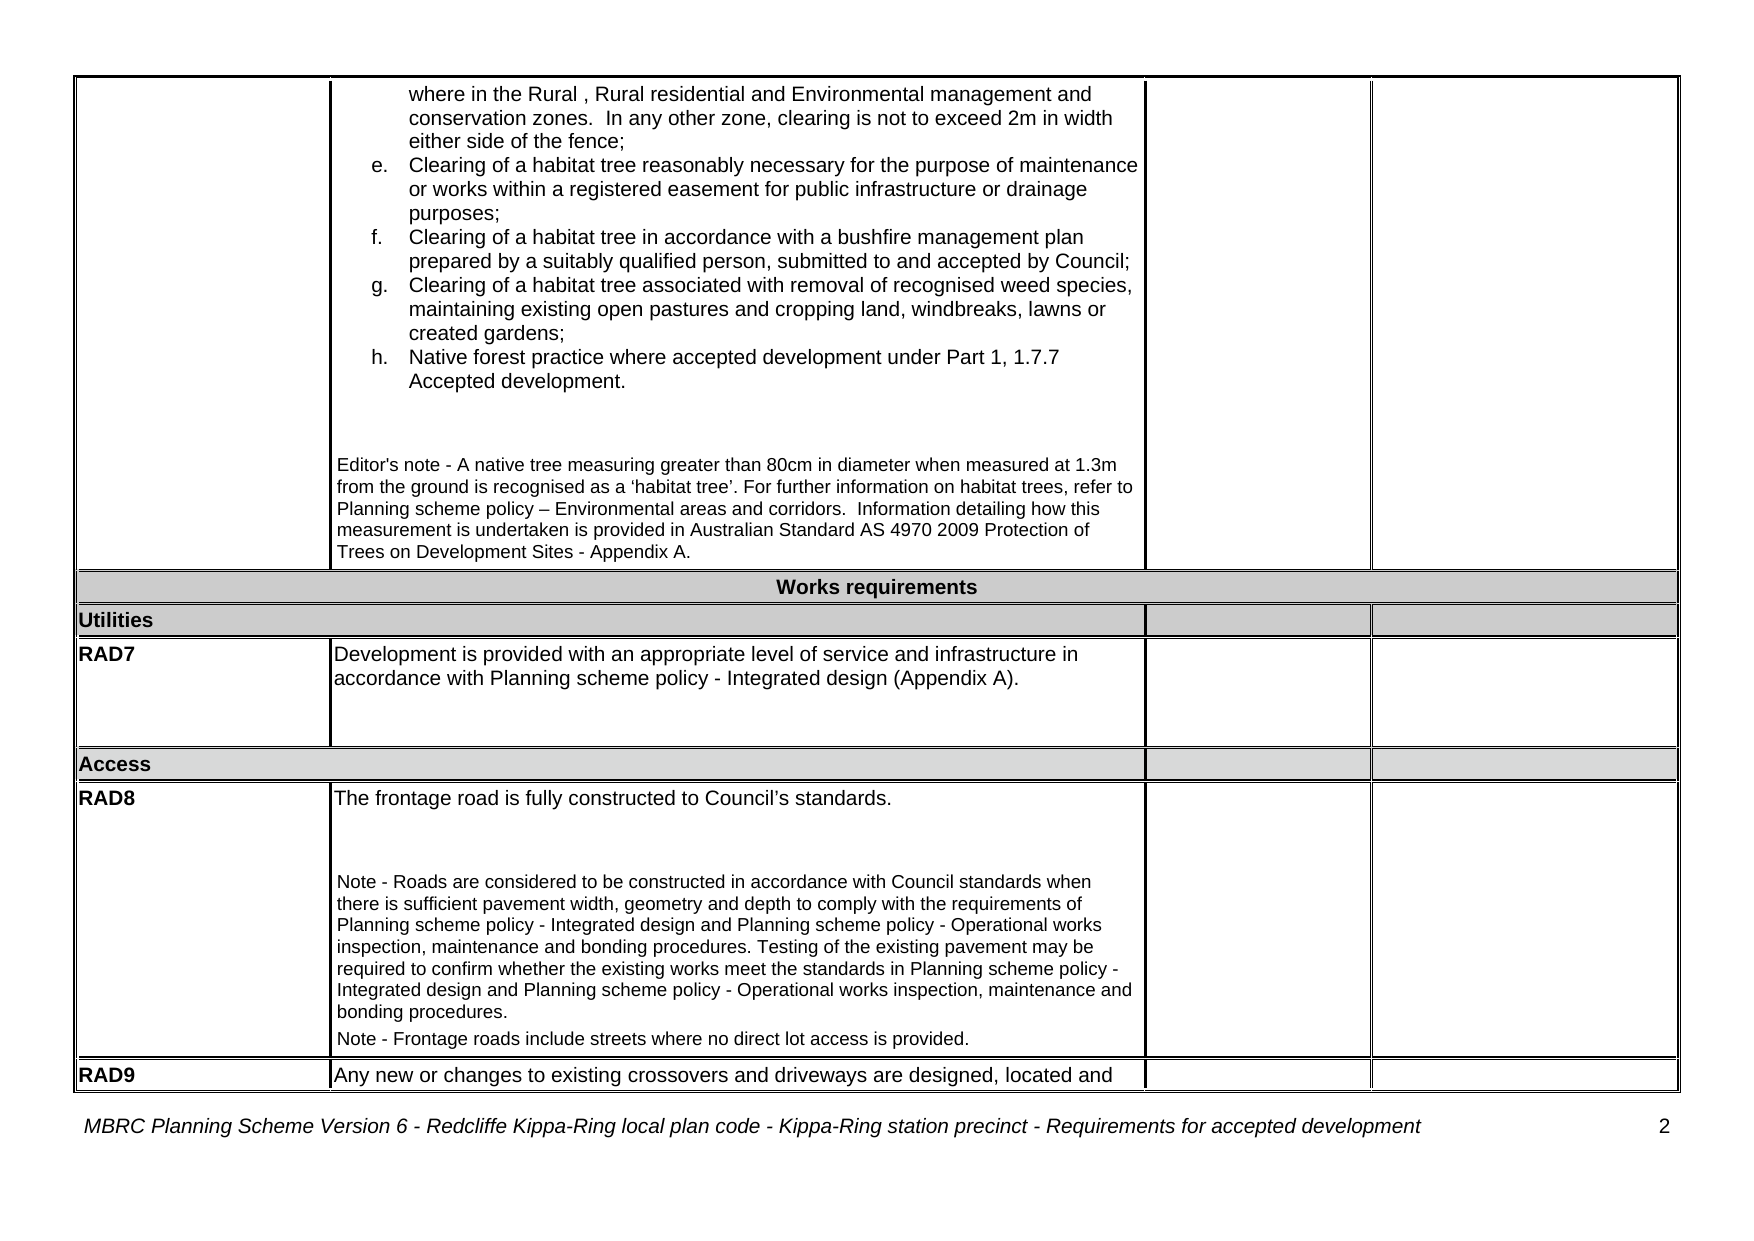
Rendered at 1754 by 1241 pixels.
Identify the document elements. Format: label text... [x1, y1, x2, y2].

table_cell [1372, 602, 1679, 635]
table_cell [1145, 78, 1372, 568]
table_cell [1372, 1056, 1678, 1089]
table_cell Works requirements [77, 569, 1678, 602]
table_cell Access [75, 746, 1145, 779]
table_cell The frontage road is fully constructed to Council’s standards. [332, 783, 1144, 1056]
table_cell [1147, 639, 1370, 746]
table_cell RAD6 [77, 78, 330, 568]
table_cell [330, 77, 1145, 568]
table_cell [1147, 605, 1370, 635]
table_cell [1373, 635, 1678, 746]
table_cell Utilities [75, 602, 1145, 635]
table_cell RAD9 [77, 1056, 330, 1089]
table_cell [1147, 749, 1370, 779]
table_cell [1373, 779, 1678, 1056]
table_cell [330, 1060, 1145, 1089]
table_cell [1145, 1060, 1372, 1089]
table_cell RAD7 [77, 635, 329, 746]
table_cell [1147, 783, 1370, 1056]
table_cell [1372, 746, 1679, 779]
table_cell RAD8 [77, 779, 329, 1056]
table_cell [1372, 78, 1677, 568]
table_cell Development is provided with an appropriate level of service and infrastructure in accordance with Planning scheme policy - Integrated design (Appendix A). [332, 639, 1144, 746]
